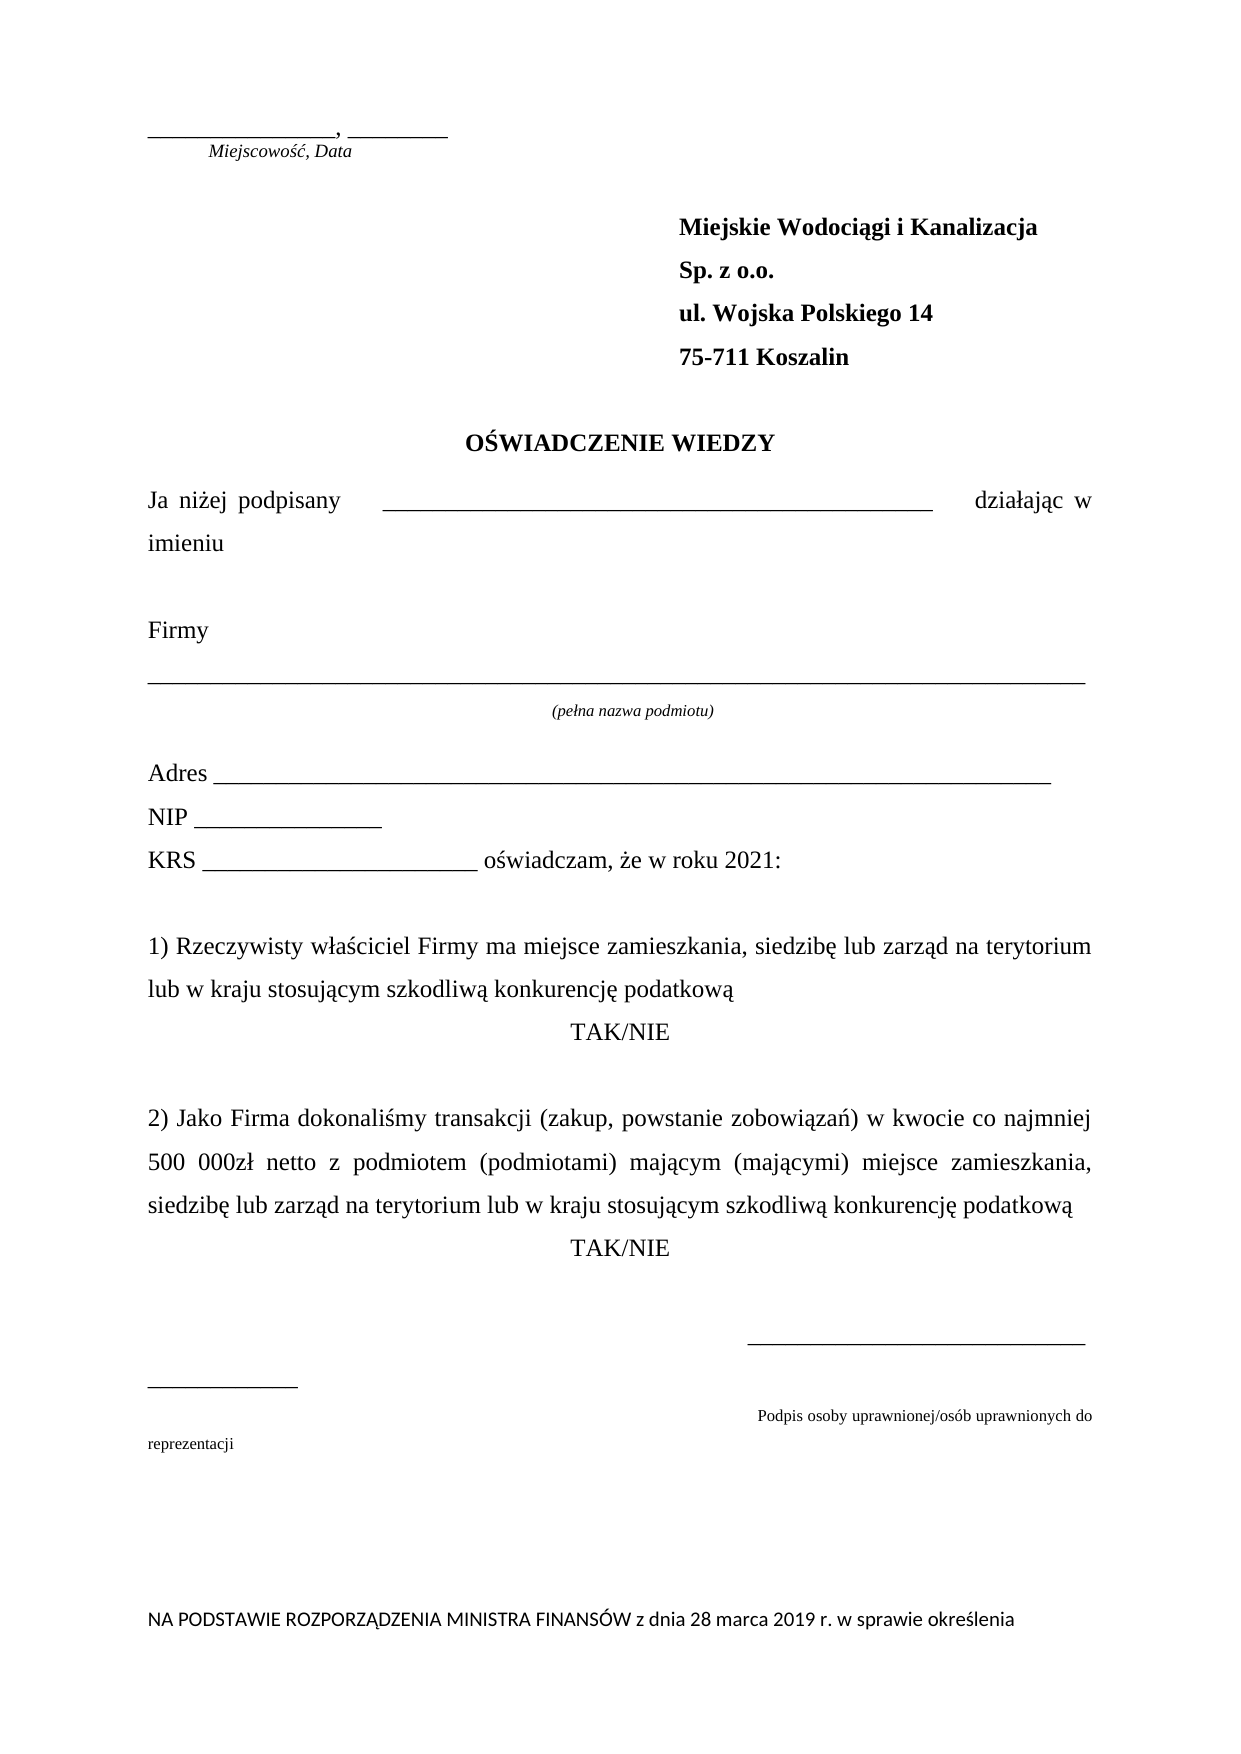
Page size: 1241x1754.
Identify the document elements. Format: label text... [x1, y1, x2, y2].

text OŚWIADCZENIE WIEDZY [148, 428, 1092, 457]
text Sp. z o.o. [148, 255, 1092, 284]
text _______________, ________ [148, 112, 1092, 140]
text ul. Wojska Polskiego 14 [148, 298, 1092, 327]
text KRS ______________________ oświadczam, że w roku 2021: [148, 845, 1092, 873]
text _______________________________________ [148, 1319, 1092, 1391]
text 75-711 Koszalin [148, 342, 1092, 370]
text Firmy ___________________________________________________________________________ [148, 572, 1092, 687]
text TAK/NIE [148, 1017, 1092, 1046]
text Adres ___________________________________________________________________ [148, 758, 1092, 787]
text Podpis osoby uprawnionej/osób uprawnionych do reprezentacji [148, 1405, 1092, 1453]
text 1) Rzeczywisty właściciel Firmy ma miejsce zamieszkania, siedzibę lub zarząd na terytorium lub w kraju stosującym szkodliwą konkurencję podatkową [148, 931, 1092, 1003]
text NA PODSTAWIE ROZPORZĄDZENIA MINISTRA FINANSÓW z dnia 28 marca 2019 r. w sprawie określenia [148, 1607, 1092, 1632]
text Ja niżej podpisany ____________________________________________ działając w imieniu [148, 485, 1092, 557]
text TAK/NIE [148, 1233, 1092, 1262]
text (pełna nazwa podmiotu) [148, 701, 1092, 720]
text Miejskie Wodociągi i Kanalizacja [148, 212, 1092, 241]
text 2) Jako Firma dokonaliśmy transakcji (zakup, powstanie zobowiązań) w kwocie co najmniej 500 000zł netto z podmiotem (podmiotami) mającym (mającymi) miejsce zamieszkania, siedzibę lub zarząd na terytorium lub w kraju stosującym szkodliwą konkurencję podatkową [148, 1103, 1092, 1218]
text NIP _______________ [148, 802, 1092, 830]
text Miejscowość, Data [148, 140, 1092, 162]
